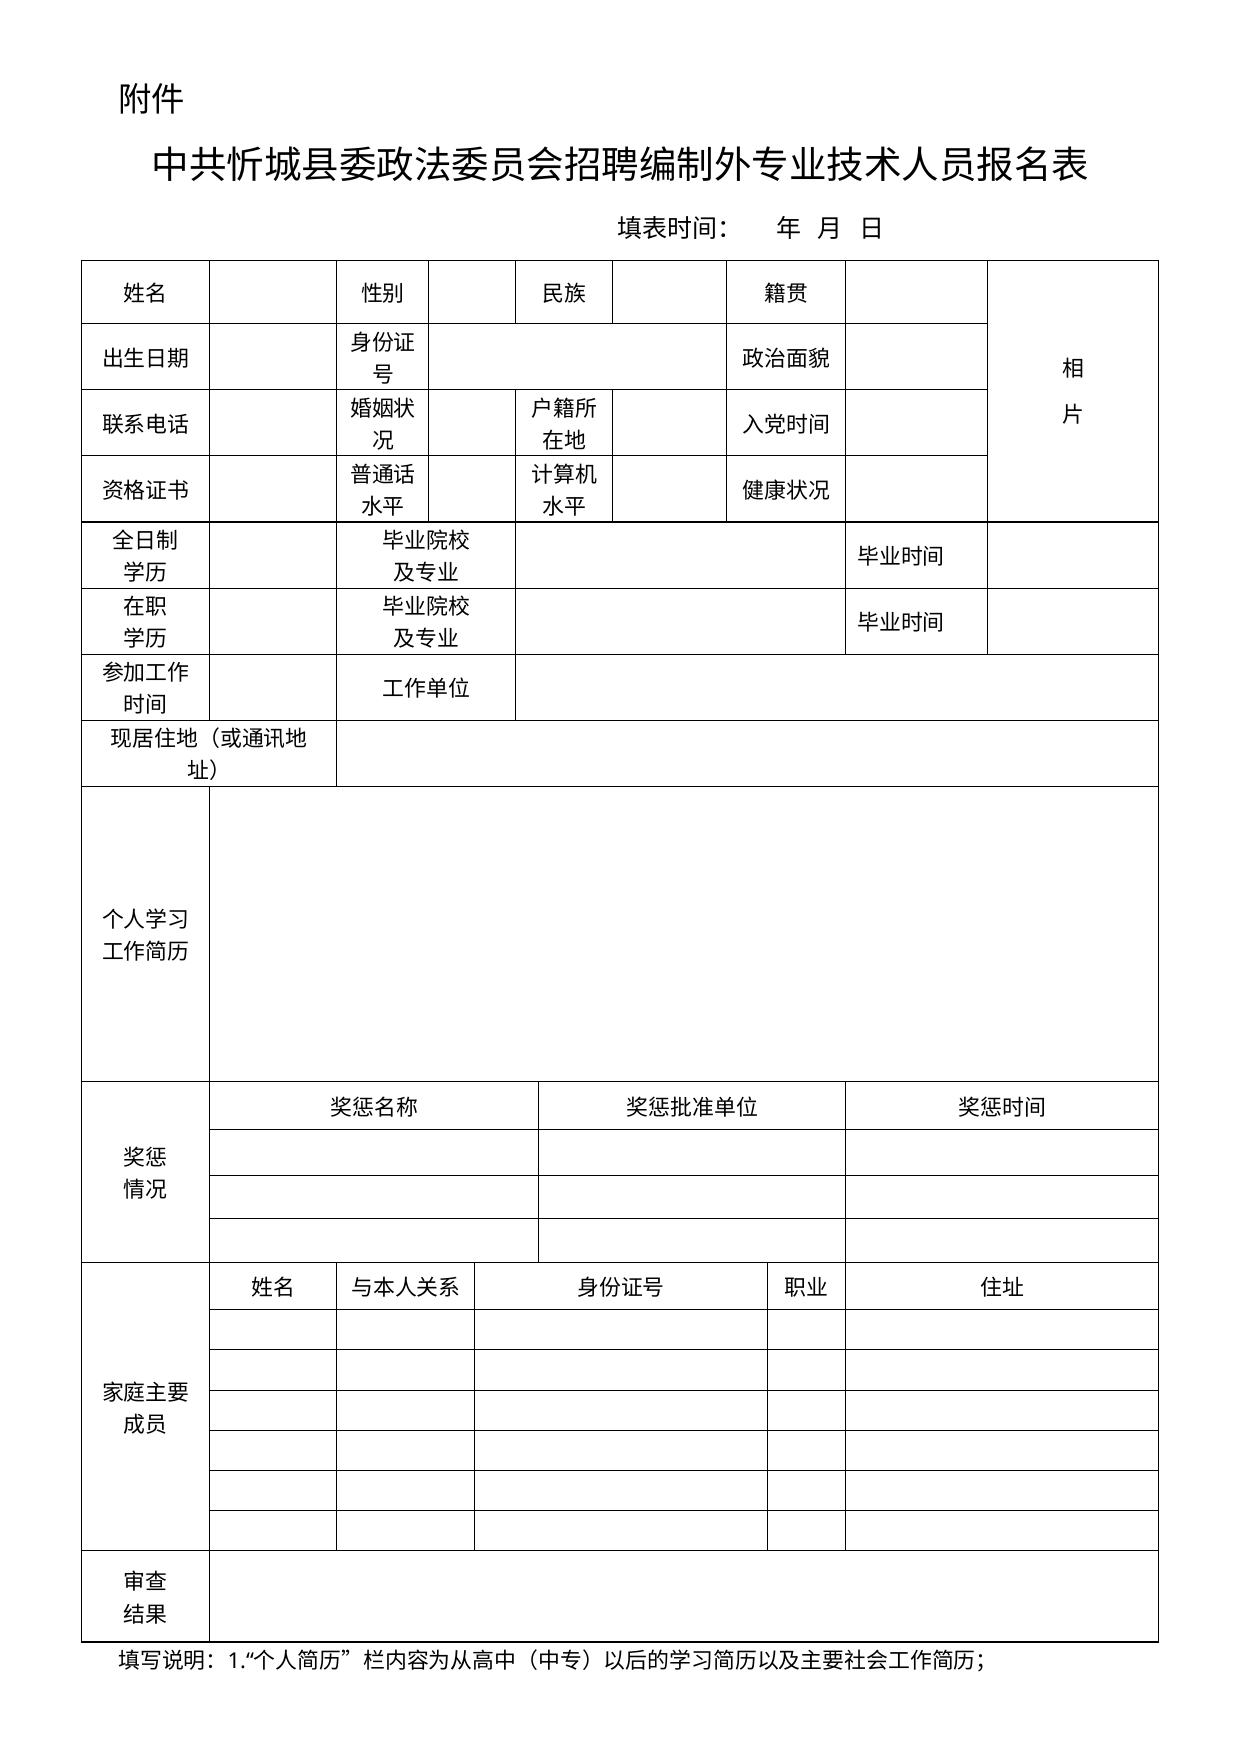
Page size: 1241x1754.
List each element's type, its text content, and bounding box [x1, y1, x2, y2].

table_cell [475, 1511, 767, 1550]
table_cell 健康状况 [727, 456, 845, 521]
table_cell [429, 324, 726, 389]
table_cell [768, 1431, 845, 1470]
table_cell 身份证号 [337, 324, 428, 389]
table_cell [210, 1310, 336, 1349]
table_cell [210, 655, 336, 719]
table_cell [539, 1219, 845, 1262]
table_header [210, 261, 336, 323]
table_cell [210, 1511, 336, 1550]
table_cell [210, 1130, 538, 1175]
table_cell [988, 589, 1158, 653]
table_cell [846, 1431, 1158, 1470]
table_cell 审查 结果 [82, 1551, 209, 1641]
table_header 相 片 [988, 261, 1158, 521]
table_cell [475, 1310, 767, 1349]
table_cell 普通话水平 [337, 456, 428, 521]
table_cell 与本人关系 [337, 1263, 474, 1309]
table_cell 工作单位 [337, 655, 515, 719]
table_cell 毕业时间 [846, 523, 987, 587]
table_cell 奖惩时间 [846, 1082, 1158, 1129]
table_cell [539, 1130, 845, 1175]
table_cell [846, 1471, 1158, 1510]
table_cell [337, 1471, 474, 1510]
table_header 性别 [337, 261, 428, 323]
table_cell [475, 1431, 767, 1470]
table_cell [210, 1431, 336, 1470]
table_cell [768, 1471, 845, 1510]
table_cell 职业 [768, 1263, 845, 1309]
table_cell [337, 721, 1158, 786]
table_cell 婚姻状况 [337, 390, 428, 455]
text 中共忻城县委政法委员会招聘编制外专业技术人员报名表 [118, 129, 1122, 194]
table_cell 奖惩 情况 [82, 1082, 209, 1262]
table_cell [210, 1350, 336, 1389]
table_cell 奖惩批准单位 [539, 1082, 845, 1129]
table_cell [846, 390, 987, 455]
table_cell [337, 1391, 474, 1430]
table_header 姓名 [82, 261, 209, 323]
table_cell [337, 1350, 474, 1389]
table_cell [846, 456, 987, 521]
table_cell 联系电话 [82, 390, 209, 455]
table_cell [516, 655, 1158, 719]
table_cell 现居住地（或通讯地址） [82, 721, 336, 786]
table_cell [210, 1219, 538, 1262]
table_cell [210, 1551, 1158, 1641]
text 附件 [118, 64, 1122, 129]
table_cell [846, 1219, 1158, 1262]
text 填表时间： 年 月 日 [118, 194, 1122, 259]
table_cell [475, 1471, 767, 1510]
table_header [846, 261, 987, 323]
table_cell [846, 324, 987, 389]
table_cell [337, 1431, 474, 1470]
table_header [613, 261, 726, 323]
table_cell [475, 1350, 767, 1389]
table_cell [846, 1350, 1158, 1389]
table_cell [768, 1391, 845, 1430]
table_cell [846, 1130, 1158, 1175]
table_cell 姓名 [210, 1263, 336, 1309]
table_cell [846, 1310, 1158, 1349]
table_header 籍贯 [727, 261, 845, 323]
table_cell [475, 1391, 767, 1430]
table_cell [539, 1176, 845, 1218]
table_cell [210, 390, 336, 455]
table_cell [768, 1511, 845, 1550]
table_cell [429, 456, 515, 521]
table_cell 政治面貌 [727, 324, 845, 389]
table_cell 户籍所在地 [516, 390, 612, 455]
table_cell [429, 390, 515, 455]
table_cell [846, 1511, 1158, 1550]
table_cell [613, 456, 726, 521]
table_cell [210, 787, 1158, 1081]
table_cell 参加工作时间 [82, 655, 209, 719]
table_cell 家庭主要 成员 [82, 1263, 209, 1550]
table_cell 计算机水平 [516, 456, 612, 521]
text 填写说明：1.“个人简历”栏内容为从高中（中专）以后的学习简历以及主要社会工作简历； [118, 1643, 1122, 1675]
table_cell [516, 523, 845, 587]
table_header 民族 [516, 261, 612, 323]
table_cell 身份证号 [475, 1263, 767, 1309]
table_cell [768, 1310, 845, 1349]
table_cell [210, 523, 336, 587]
table_cell [516, 589, 845, 653]
table_cell [210, 1471, 336, 1510]
table_cell [210, 324, 336, 389]
table_cell [768, 1350, 845, 1389]
table_cell 毕业时间 [846, 589, 987, 653]
table_cell [337, 1511, 474, 1550]
table_cell 出生日期 [82, 324, 209, 389]
table_cell 入党时间 [727, 390, 845, 455]
table_cell [846, 1176, 1158, 1218]
table_cell [210, 456, 336, 521]
table_cell [337, 1310, 474, 1349]
table_cell 在职 学历 [82, 589, 209, 653]
table_cell [846, 1391, 1158, 1430]
table_cell [210, 589, 336, 653]
table_header [429, 261, 515, 323]
table_cell 住址 [846, 1263, 1158, 1309]
table_cell 毕业院校 及专业 [337, 589, 515, 653]
table_cell [613, 390, 726, 455]
table_cell 个人学习 工作简历 [82, 787, 209, 1081]
table_cell [988, 523, 1158, 587]
table_cell [210, 1176, 538, 1218]
table_cell 资格证书 [82, 456, 209, 521]
table_cell 奖惩名称 [210, 1082, 538, 1129]
table_cell [210, 1391, 336, 1430]
table_cell 全日制 学历 [82, 523, 209, 587]
table_cell 毕业院校 及专业 [337, 523, 515, 587]
